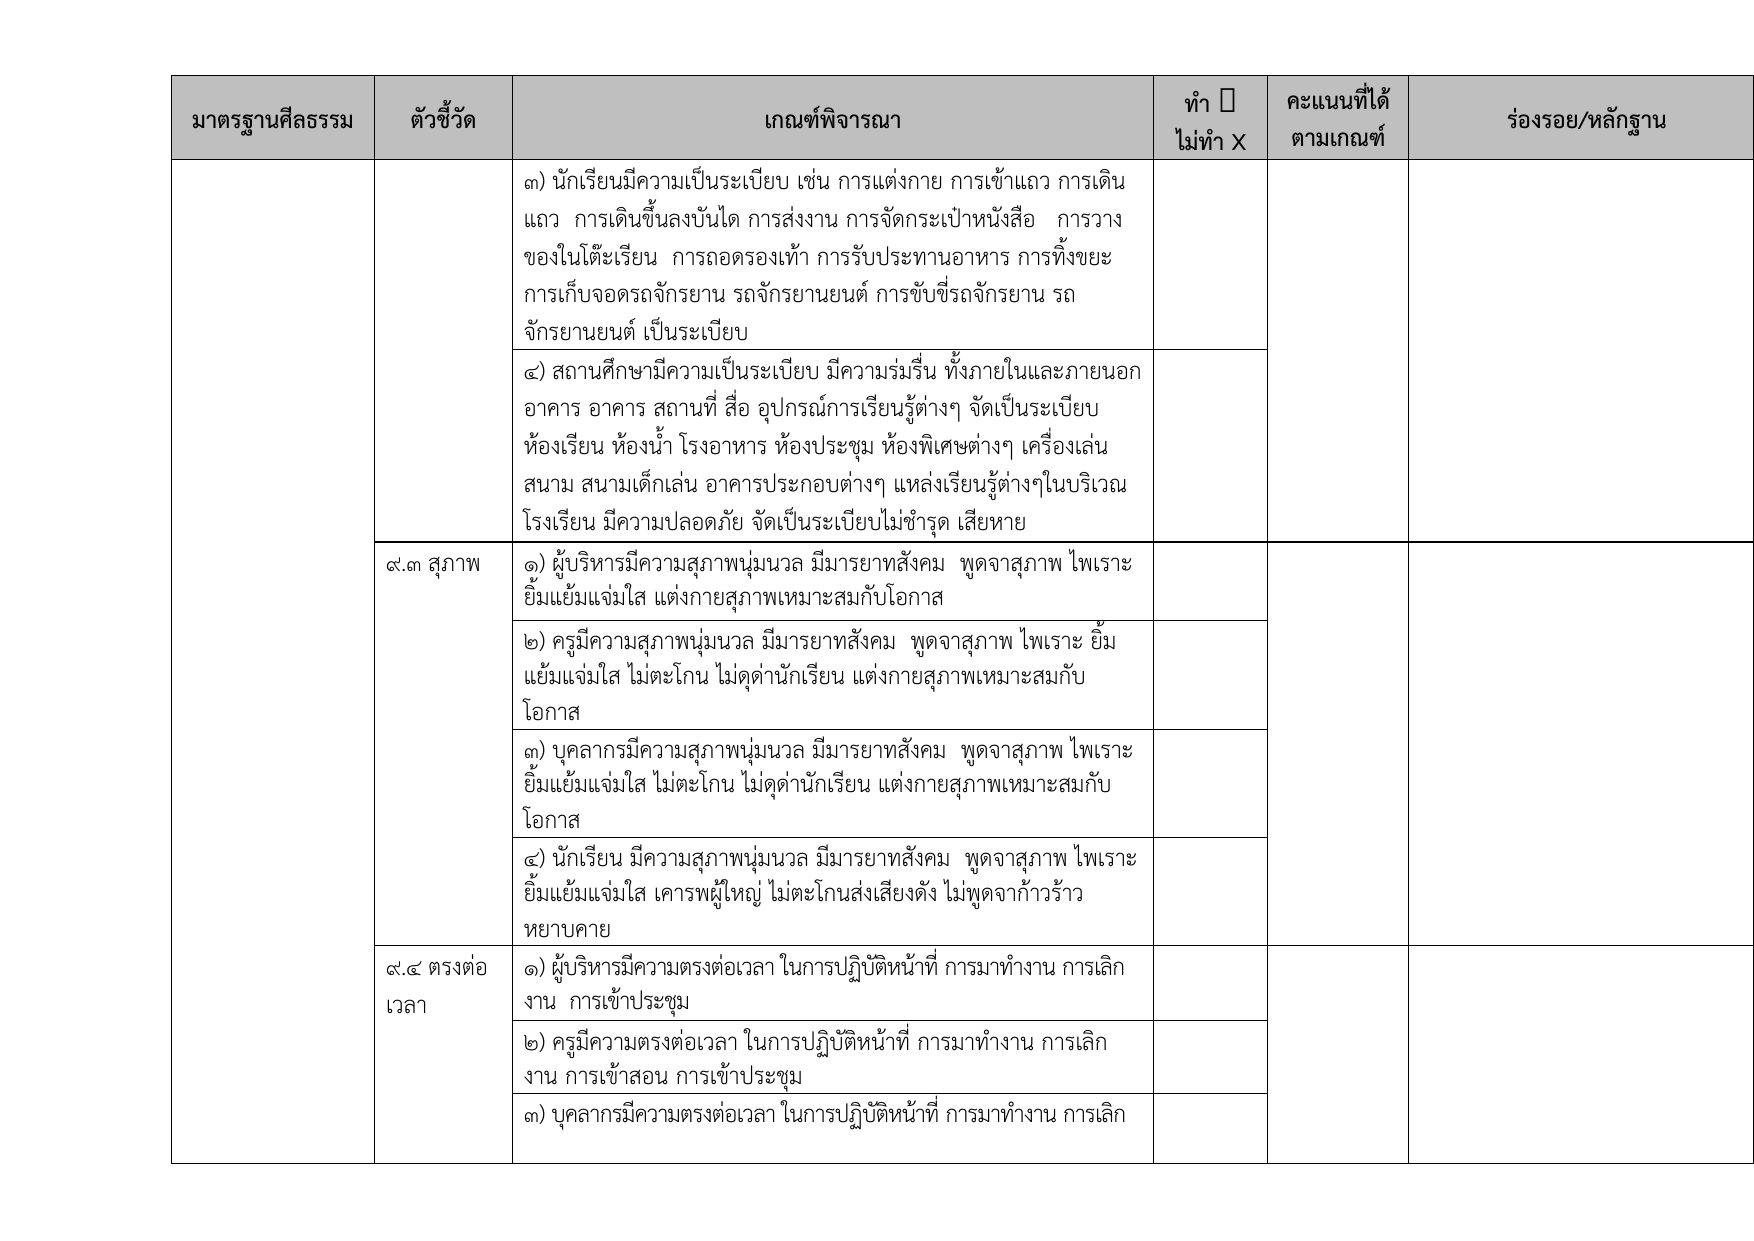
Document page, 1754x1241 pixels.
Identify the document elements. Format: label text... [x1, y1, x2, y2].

table_cell [1268, 543, 1408, 945]
table_cell ๔) นักเรียน มีความสุภาพนุ่มนวล มีมารยาทสังคม พูดจาสุภาพ ไพเราะ ยิ้มแย้มแจ่มใส เคารพผู้ใหญ่ ไม่ตะโกนส่งเสียงดัง ไม่พูดจาก้าวร้าว หยาบคาย [513, 838, 1153, 945]
table_header เกณฑ์พิจารณา [513, 76, 1153, 159]
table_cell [513, 1094, 1153, 1163]
table_header ร่องรอย/หลักฐาน [1409, 76, 1753, 159]
table_cell ๓) บุคลากรมีความสุภาพนุ่มนวล มีมารยาทสังคม พูดจาสุภาพ ไพเราะ ยิ้มแย้มแจ่มใส ไม่ตะโกน ไม่ดุด่านักเรียน แต่งกายสุภาพเหมาะสมกับโอกาส [513, 730, 1153, 837]
table_header ตัวชี้วัด [375, 76, 512, 159]
table_cell [1154, 1021, 1267, 1093]
table_cell ๔) สถานศึกษามีความเป็นระเบียบ มีความร่มรื่น ทั้งภายในและภายนอกอาคาร อาคาร สถานที่ สื่อ อุปกรณ์การเรียนรู้ต่างๆ จัดเป็นระเบียบ ห้องเรียน ห้องน้ำ โรงอาหาร ห้องประชุม ห้องพิเศษต่างๆ เครื่องเล่นสนาม สนามเด็กเล่น อาคารประกอบต่างๆ แหล่งเรียนรู้ต่างๆในบริเวณโรงเรียน มีความปลอดภัย จัดเป็นระเบียบไม่ชำรุด เสียหาย [513, 350, 1153, 541]
table_cell [1409, 543, 1753, 945]
table_cell [1154, 730, 1267, 837]
table_cell [1409, 946, 1753, 1163]
table_cell [1154, 838, 1267, 945]
table_cell ๑) ผู้บริหารมีความตรงต่อเวลา ในการปฏิบัติหน้าที่ การมาทำงาน การเลิกงาน การเข้าประชุม [513, 946, 1153, 1020]
table_cell ๙.๓ สุภาพ [375, 543, 512, 945]
table_cell ๙.๔ ตรงต่อเวลา [375, 946, 512, 1163]
table_cell ๑) ผู้บริหารมีความสุภาพนุ่มนวล มีมารยาทสังคม พูดจาสุภาพ ไพเราะ ยิ้มแย้มแจ่มใส แต่งกายสุภาพเหมาะสมกับโอกาส [513, 543, 1153, 620]
table_cell [1154, 160, 1267, 349]
table_cell [1154, 543, 1267, 620]
table_cell ๒) ครูมีความตรงต่อเวลา ในการปฏิบัติหน้าที่ การมาทำงาน การเลิกงาน การเข้าสอน การเข้าประชุม [513, 1021, 1153, 1093]
table_cell [1154, 621, 1267, 728]
table_cell [1154, 1094, 1267, 1163]
table_header ทำ ไม่ทำ X [1154, 76, 1267, 159]
table_cell [1268, 946, 1408, 1163]
table_cell ๓) นักเรียนมีความเป็นระเบียบ เช่น การแต่งกาย การเข้าแถว การเดินแถว การเดินขึ้นลงบันได การส่งงาน การจัดกระเป๋าหนังสือ การวางของในโต๊ะเรียน การถอดรองเท้า การรับประทานอาหาร การทิ้งขยะ การเก็บจอดรถจักรยาน รถจักรยานยนต์ การขับขี่รถจักรยาน รถจักรยานยนต์ เป็นระเบียบ [513, 160, 1153, 349]
table_cell [1154, 350, 1267, 541]
table_header มาตรฐานศีลธรรม [172, 76, 374, 159]
table_header คะแนนที่ได้ตามเกณฑ์ [1268, 76, 1408, 159]
table_cell [1154, 946, 1267, 1020]
table_cell ๒) ครูมีความสุภาพนุ่มนวล มีมารยาทสังคม พูดจาสุภาพ ไพเราะ ยิ้มแย้มแจ่มใส ไม่ตะโกน ไม่ดุด่านักเรียน แต่งกายสุภาพเหมาะสมกับโอกาส [513, 621, 1153, 728]
